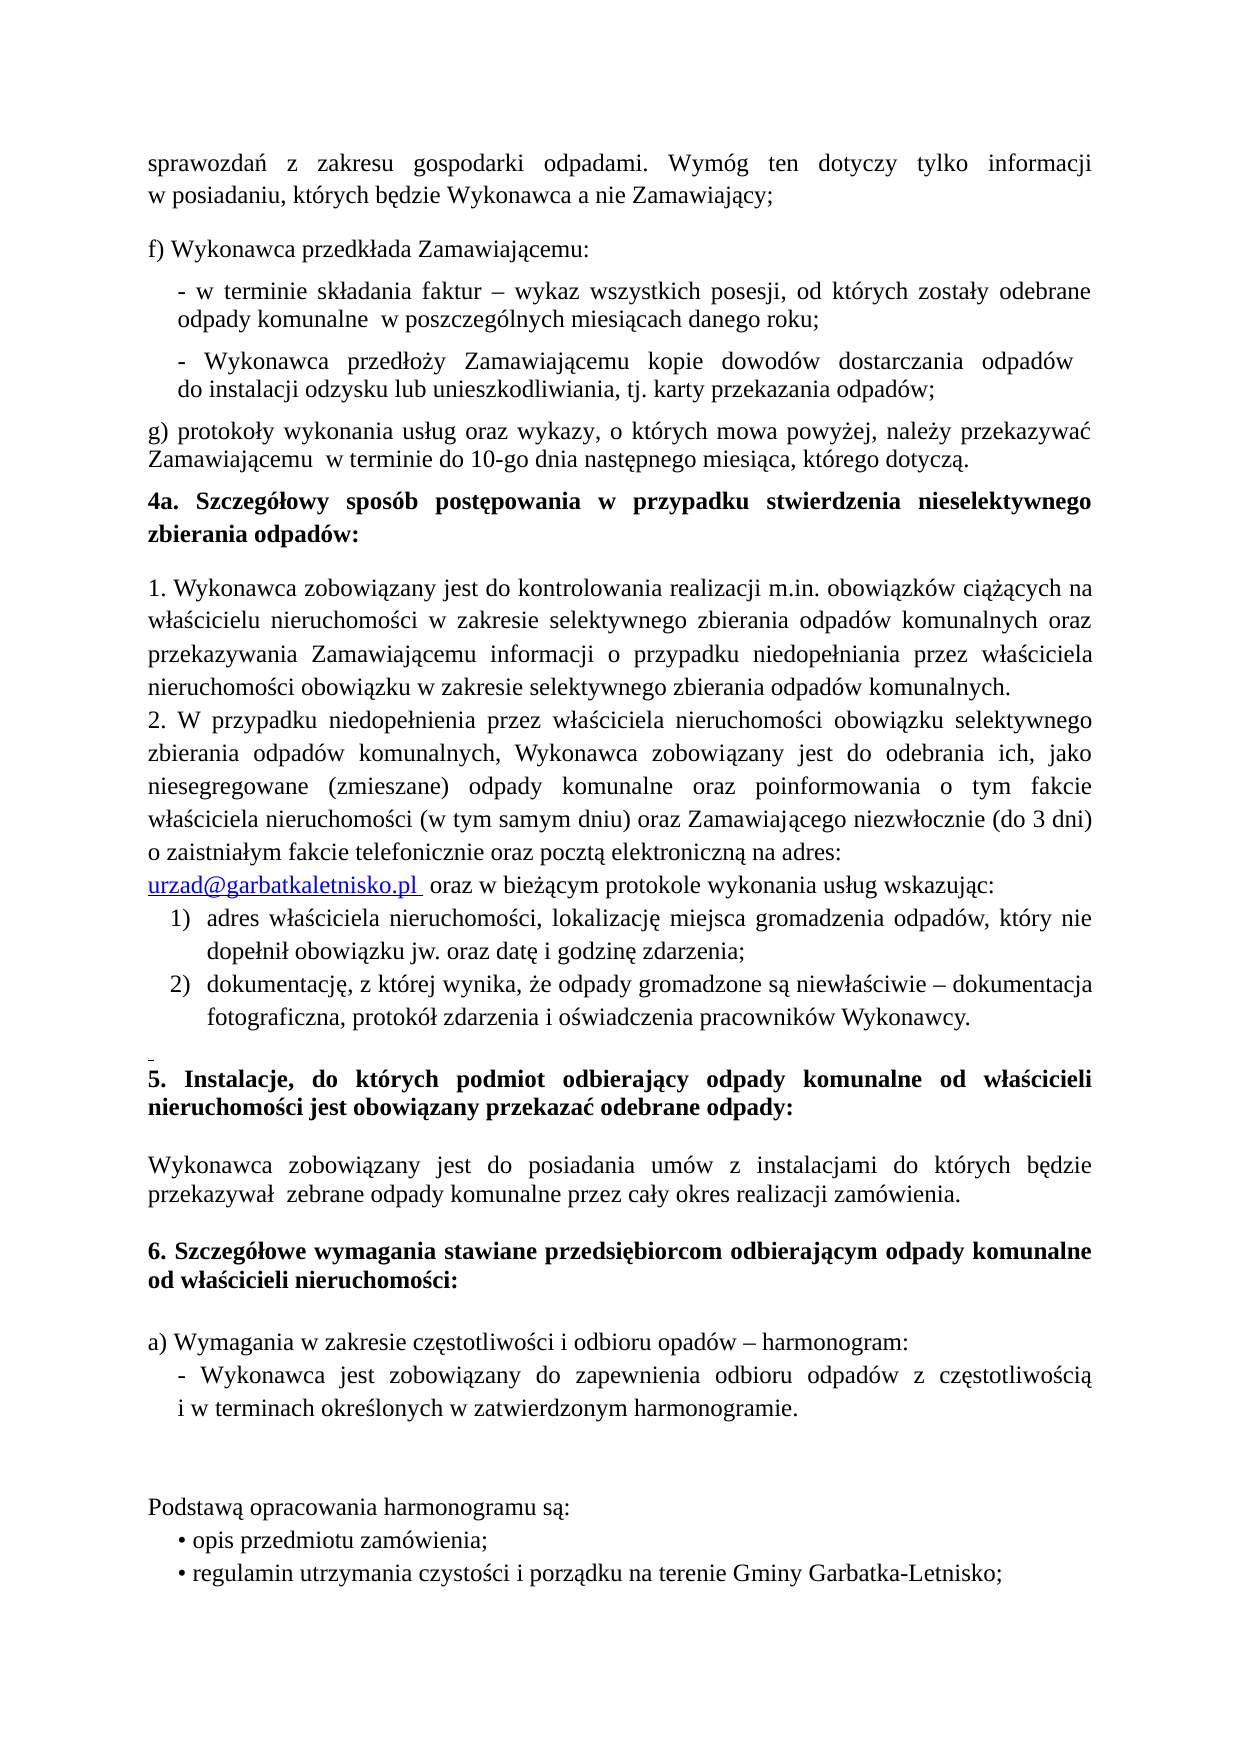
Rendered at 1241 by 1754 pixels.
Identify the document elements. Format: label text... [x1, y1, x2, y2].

text Podstawą opracowania harmonogramu są: [148, 1492, 1093, 1521]
text • opis przedmiotu zamówienia; [177, 1525, 1093, 1553]
text g) protokoły wykonania usług oraz wykazy, o których mowa powyżej, należy przekazywać Zamawiającemu w terminie do 10-go dnia następnego miesiąca, którego dotyczą. [148, 416, 1093, 473]
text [148, 148, 1093, 209]
list dokumentację, z której wynika, że odpady gromadzone są niewłaściwie – dokumentacja fotograficzna, protokół zdarzenia i oświadczenia pracowników Wykonawcy. [169, 969, 1093, 1031]
text urzad@garbatkaletnisko.pl oraz w bieżącym protokole wykonania usług wskazując: [148, 870, 1093, 898]
text 6. Szczegółowe wymagania stawiane przedsiębiorcom odbierającym odpady komunalne od właścicieli nieruchomości: [148, 1236, 1093, 1294]
text a) Wymagania w zakresie częstotliwości i odbioru opadów – harmonogram: [148, 1327, 1093, 1355]
text 2. W przypadku niedopełnienia przez właściciela nieruchomości obowiązku selektywnego zbierania odpadów komunalnych, Wykonawca zobowiązany jest do odebrania ich, jako niesegregowane (zmieszane) odpady komunalne oraz poinformowania o tym fakcie właściciela nieruchomości (w tym samym dniu) oraz Zamawiającego niezwłocznie (do 3 dni) o zaistniałym fakcie telefonicznie oraz pocztą elektroniczną na adres: [148, 705, 1093, 866]
text - w terminie składania faktur – wykaz wszystkich posesji, od których zostały odebrane odpady komunalne w poszczególnych miesiącach danego roku; [177, 276, 1093, 333]
list adres właściciela nieruchomości, lokalizację miejsca gromadzenia odpadów, który nie dopełnił obowiązku jw. oraz datę i godzinę zdarzenia; [169, 903, 1093, 964]
text f) Wykonawca przedkłada Zamawiającemu: [148, 234, 1093, 263]
text - Wykonawca jest zobowiązany do zapewnienia odbioru odpadów z częstotliwością i w terminach określonych w zatwierdzonym harmonogramie. [177, 1360, 1093, 1421]
text 5. Instalacje, do których podmiot odbierający odpady komunalne od właścicieli nieruchomości jest obowiązany przekazać odebrane odpady: [148, 1064, 1093, 1121]
text - Wykonawca przedłoży Zamawiającemu kopie dowodów dostarczania odpadów do instalacji odzysku lub unieszkodliwiania, tj. karty przekazania odpadów; [177, 346, 1093, 403]
text 4a. Szczegółowy sposób postępowania w przypadku stwierdzenia nieselektywnego zbierania odpadów: [148, 486, 1093, 547]
text Wykonawca zobowiązany jest do posiadania umów z instalacjami do których będzie przekazywał zebrane odpady komunalne przez cały okres realizacji zamówienia. [148, 1150, 1093, 1207]
text • regulamin utrzymania czystości i porządku na terenie Gminy Garbatka-Letnisko; [177, 1558, 1093, 1587]
text 1. Wykonawca zobowiązany jest do kontrolowania realizacji m.in. obowiązków ciążących na właścicielu nieruchomości w zakresie selektywnego zbierania odpadów komunalnych oraz przekazywania Zamawiającemu informacji o przypadku niedopełniania przez właściciela nieruchomości obowiązku w zakresie selektywnego zbierania odpadów komunalnych. [148, 573, 1093, 700]
